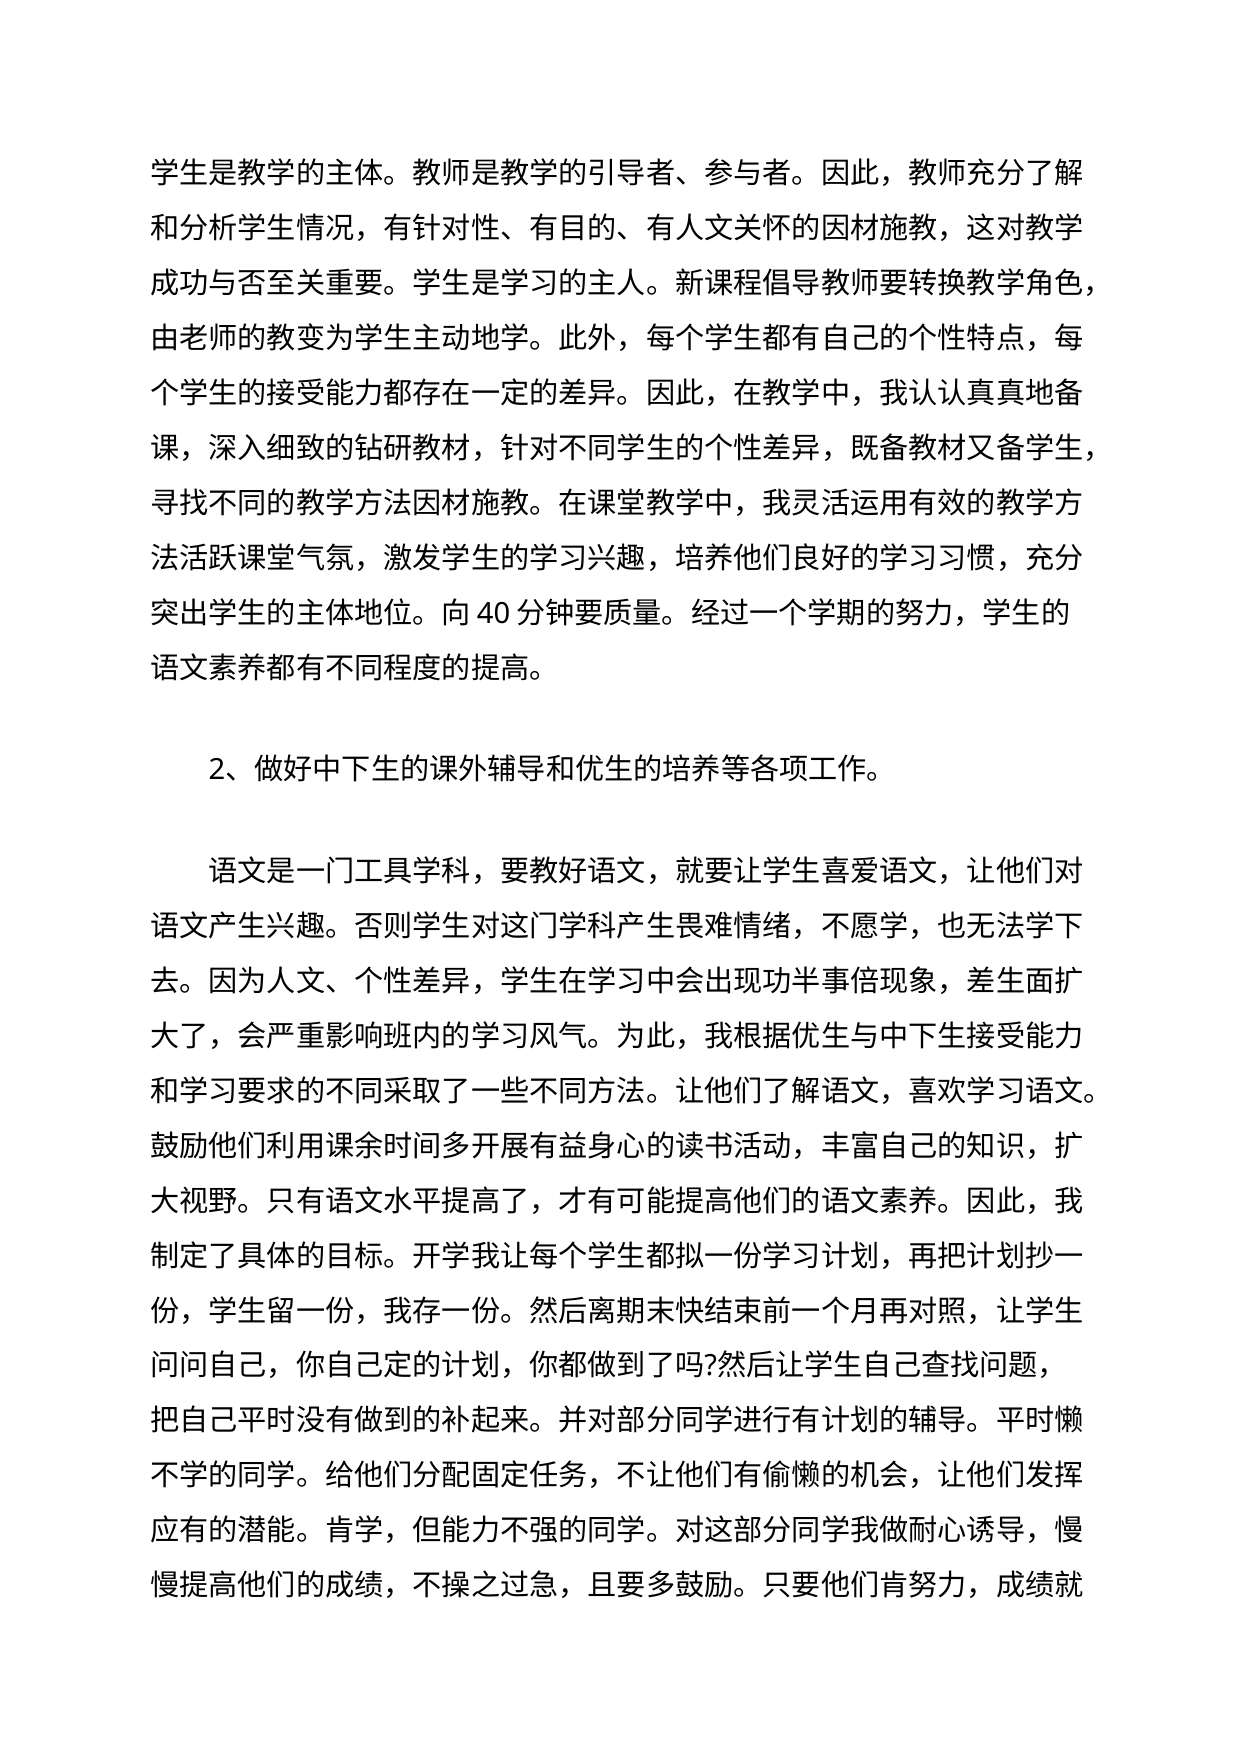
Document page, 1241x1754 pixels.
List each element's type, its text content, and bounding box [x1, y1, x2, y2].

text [150, 150, 1090, 686]
text 2、做好中下生的课外辅导和优生的培养等各项工作。 [150, 746, 1090, 788]
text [150, 848, 1090, 1604]
